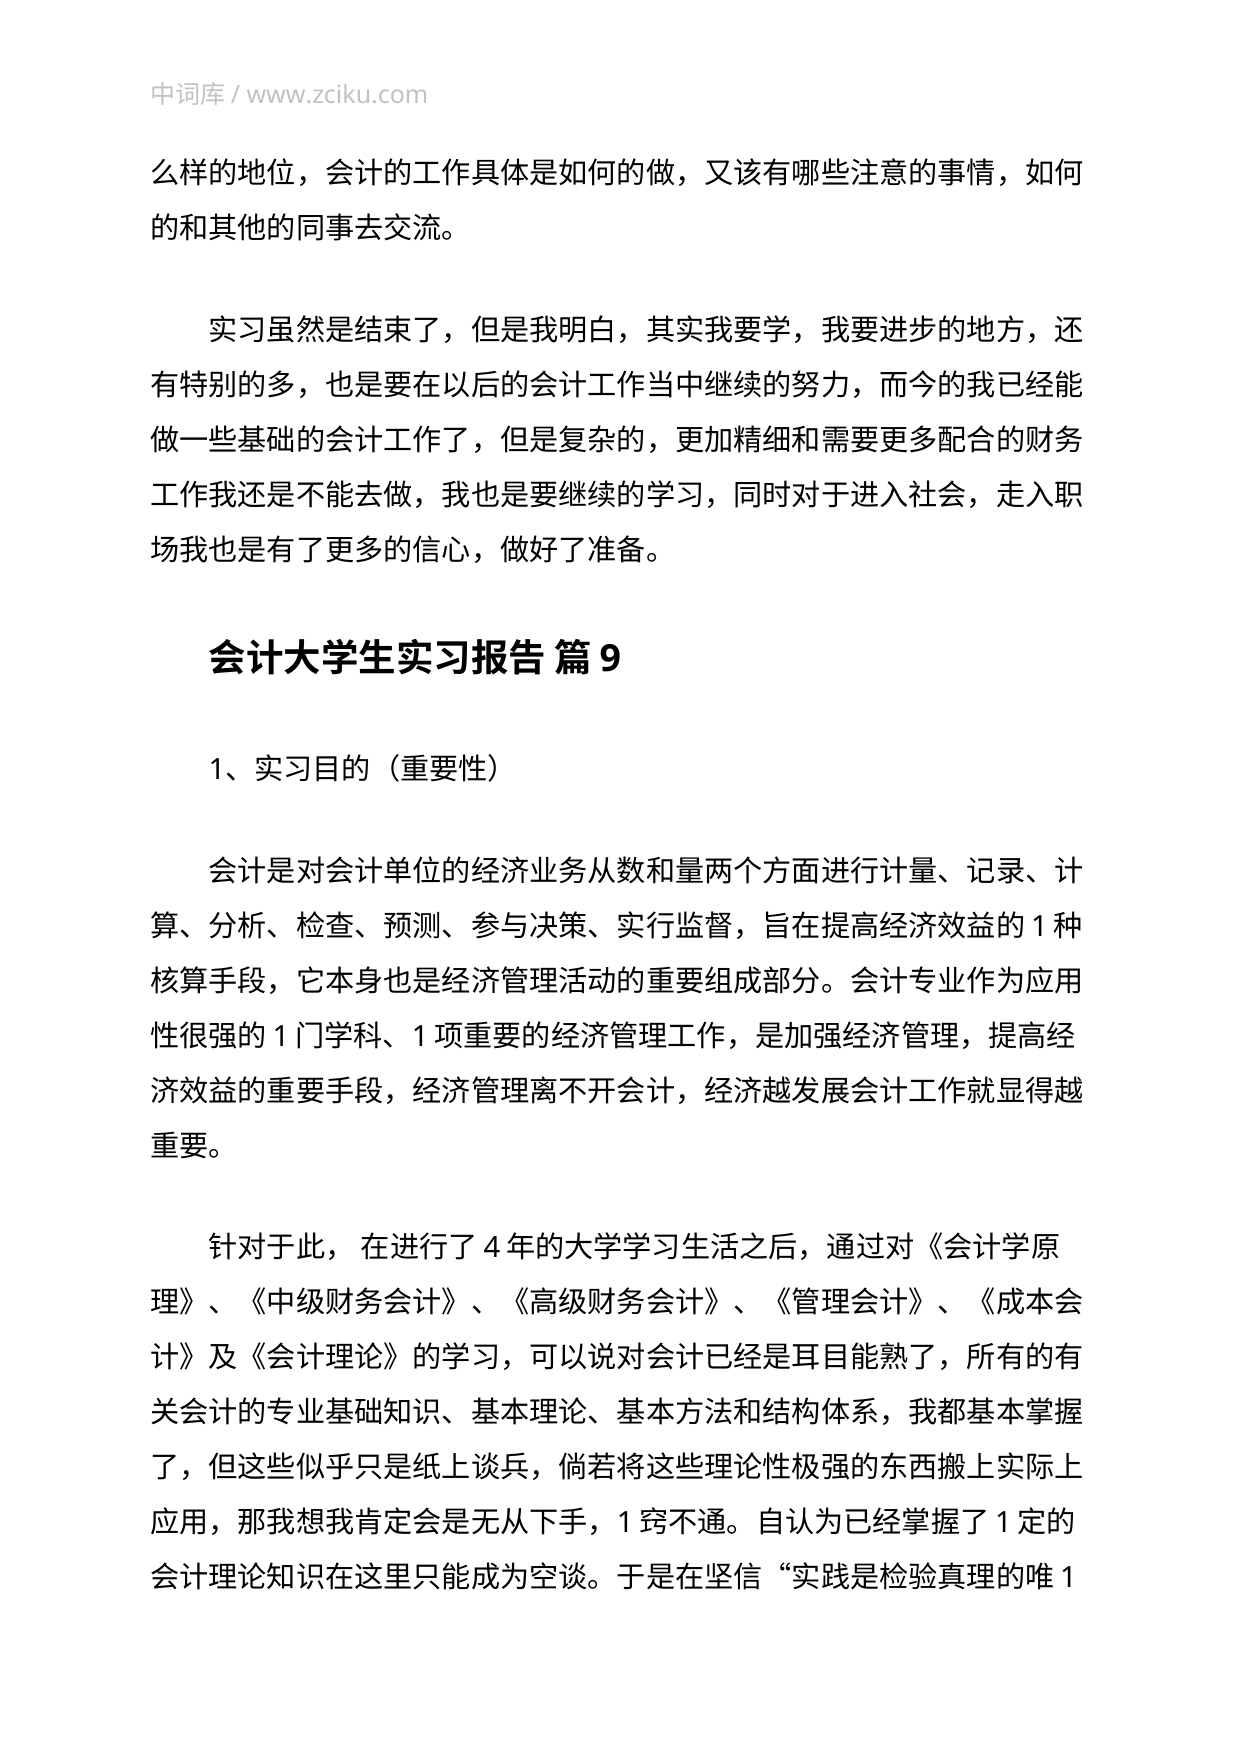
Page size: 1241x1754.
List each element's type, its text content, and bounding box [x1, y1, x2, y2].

text 会计大学生实习报告 篇9 [150, 628, 1090, 682]
text 会计是对会计单位的经济业务从数和量两个方面进行计量、记录、计算、分析、检查、预测、参与决策、实行监督，旨在提高经济效益的1种核算手段，它本身也是经济管理活动的重要组成部分。会计专业作为应用性很强的1门学科、1项重要的经济管理工作，是加强经济管理，提高经济效益的重要手段，经济管理离不开会计，经济越发展会计工作就显得越重要。 [150, 848, 1090, 1164]
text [150, 150, 1090, 247]
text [150, 1224, 1090, 1596]
text 实习虽然是结束了，但是我明白，其实我要学，我要进步的地方，还有特别的多，也是要在以后的会计工作当中继续的努力，而今的我已经能做一些基础的会计工作了，但是复杂的，更加精细和需要更多配合的财务工作我还是不能去做，我也是要继续的学习，同时对于进入社会，走入职场我也是有了更多的信心，做好了准备。 [150, 307, 1090, 568]
text 1、实习目的（重要性） [150, 746, 1090, 788]
